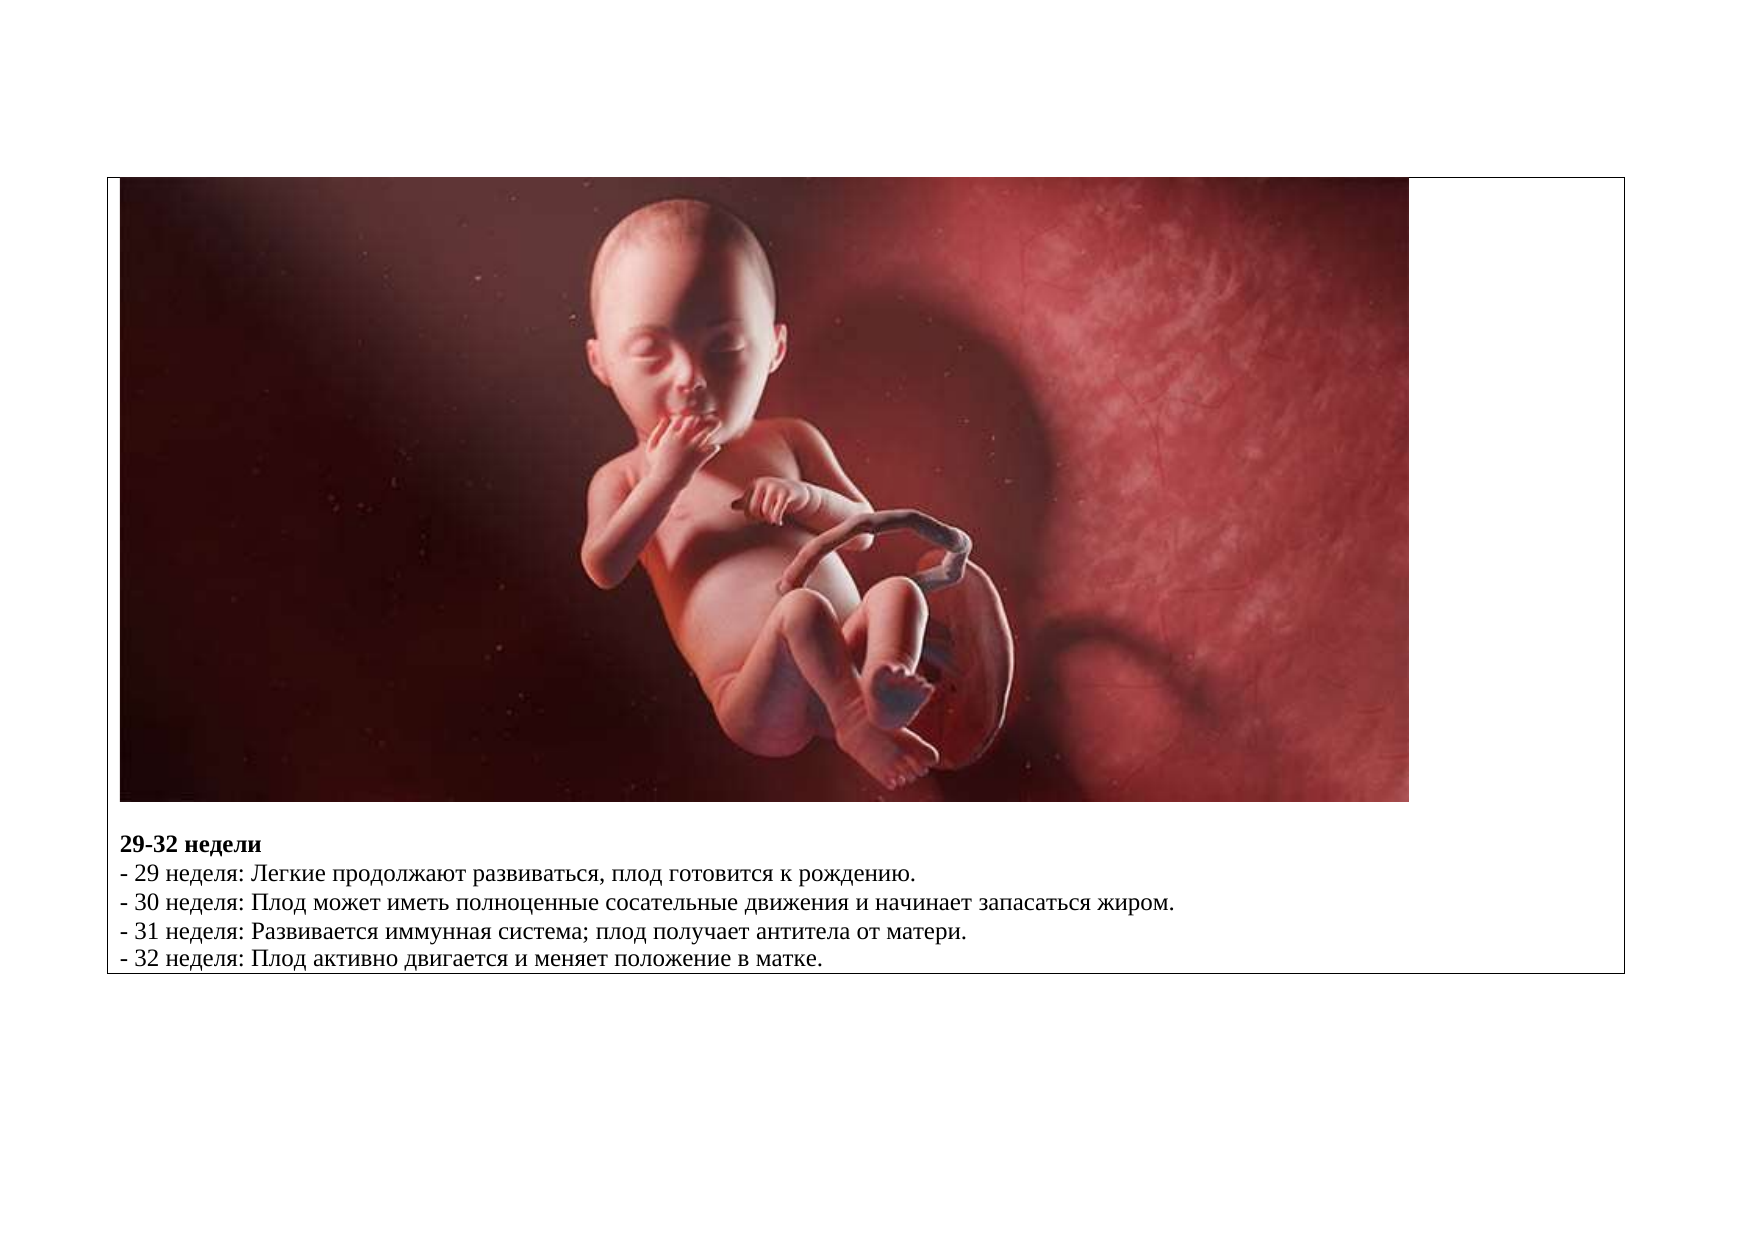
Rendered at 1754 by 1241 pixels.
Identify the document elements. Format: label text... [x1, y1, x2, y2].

picture [119, 177, 1409, 802]
table_header 29-32 недели 29 неделя: Легкие продолжают развиваться, плод готовится к рождению. 30 неделя: Плод может иметь полноценные сосательные движения и начинает запасаться жиром. 31 неделя: Развивается иммунная система; плод получает антитела от матери. 32 неделя: Плод активно двигается и меняет положение в матке. [108, 178, 1624, 973]
